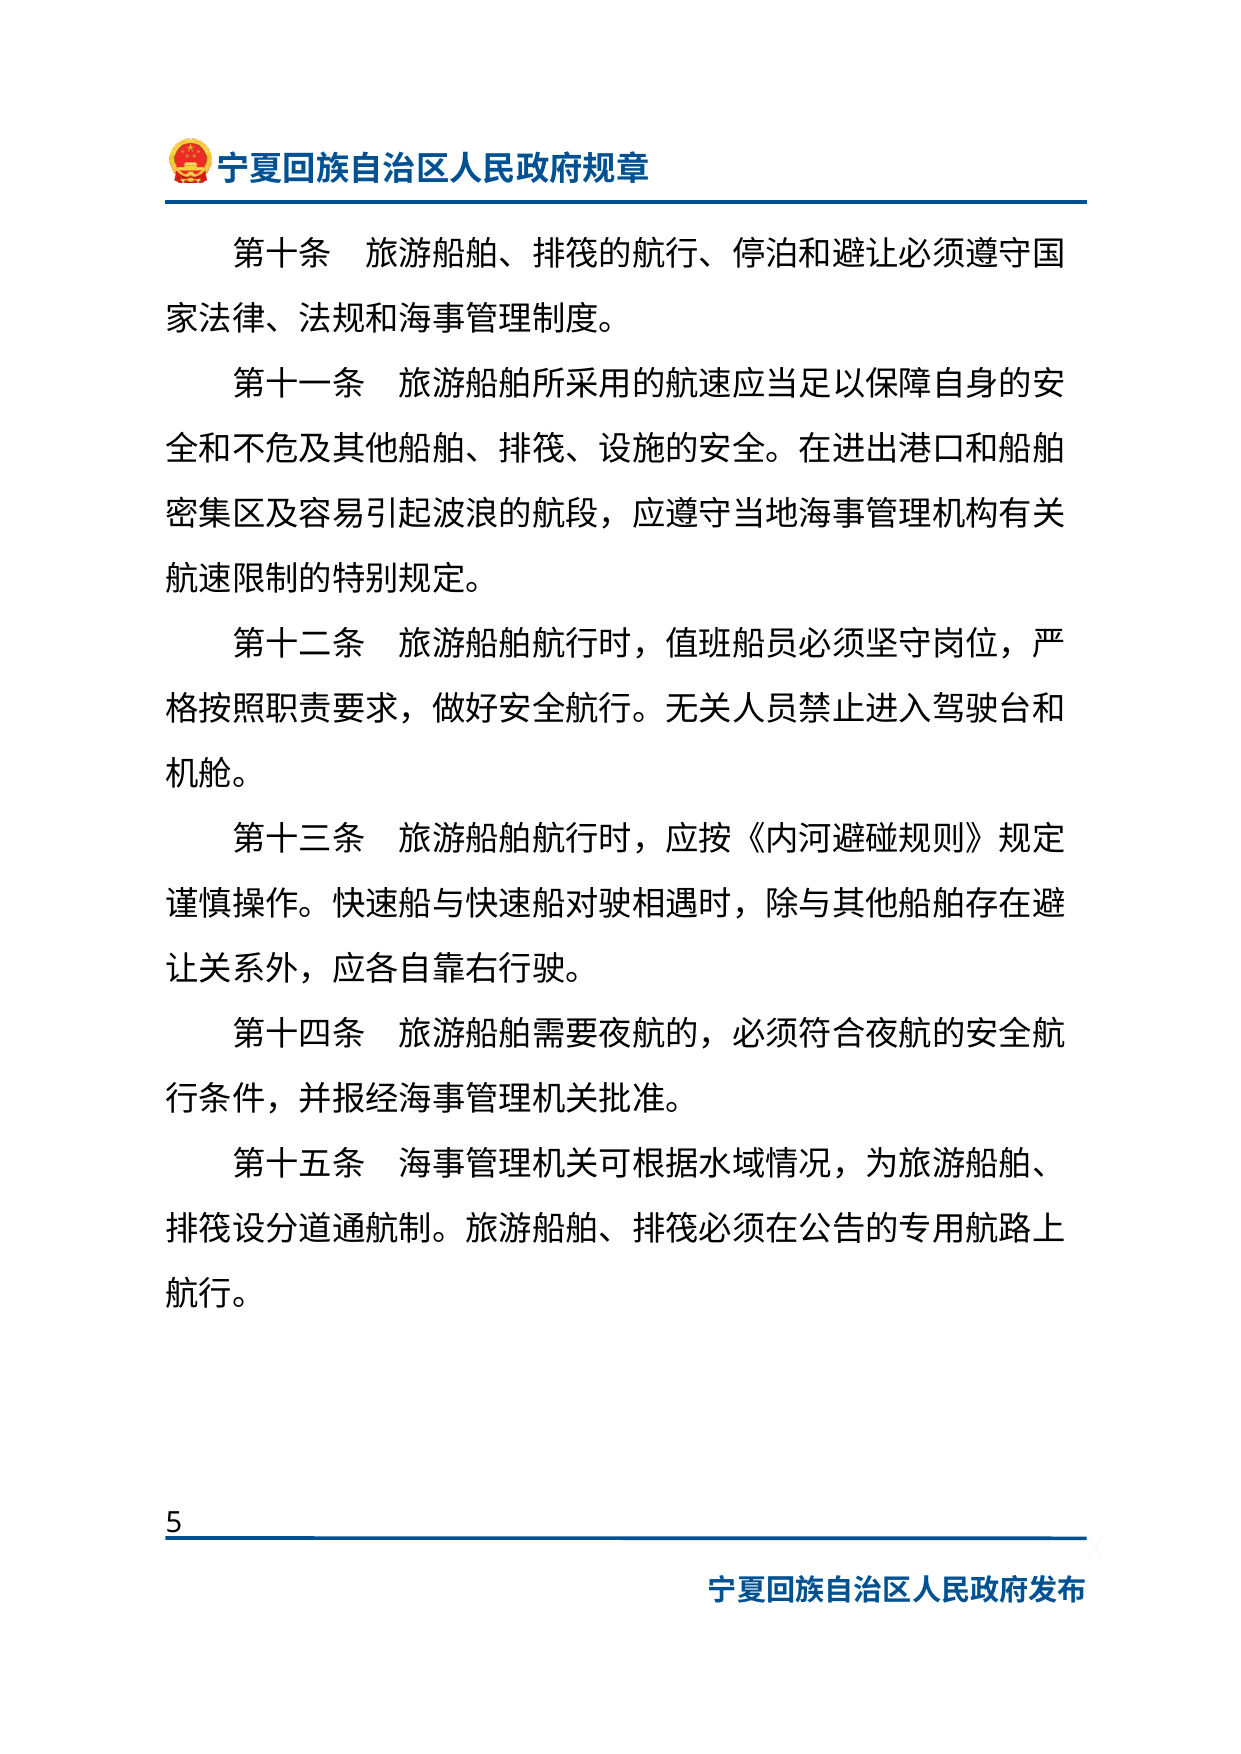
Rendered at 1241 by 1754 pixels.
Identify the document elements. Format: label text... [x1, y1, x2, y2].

text 第十一条 旅游船舶所采用的航速应当足以保障自身的安全和不危及其他船舶、排筏、设施的安全。在进出港口和船舶密集区及容易引起波浪的航段，应遵守当地海事管理机构有关航速限制的特别规定。 [165, 349, 1087, 609]
text 第十三条 旅游船舶航行时，应按《内河避碰规则》规定谨慎操作。快速船与快速船对驶相遇时，除与其他船舶存在避让关系外，应各自靠右行驶。 [165, 804, 1087, 999]
text 第十条 旅游船舶、排筏的航行、停泊和避让必须遵守国家法律、法规和海事管理制度。 [165, 219, 1087, 349]
text 第十二条 旅游船舶航行时，值班船员必须坚守岗位，严格按照职责要求，做好安全航行。无关人员禁止进入驾驶台和机舱。 [165, 609, 1087, 804]
text 第十五条 海事管理机关可根据水域情况，为旅游船舶、排筏设分道通航制。旅游船舶、排筏必须在公告的专用航路上航行。 [165, 1129, 1087, 1324]
picture [165, 136, 216, 187]
text 第十四条 旅游船舶需要夜航的，必须符合夜航的安全航行条件，并报经海事管理机关批准。 [165, 999, 1087, 1129]
